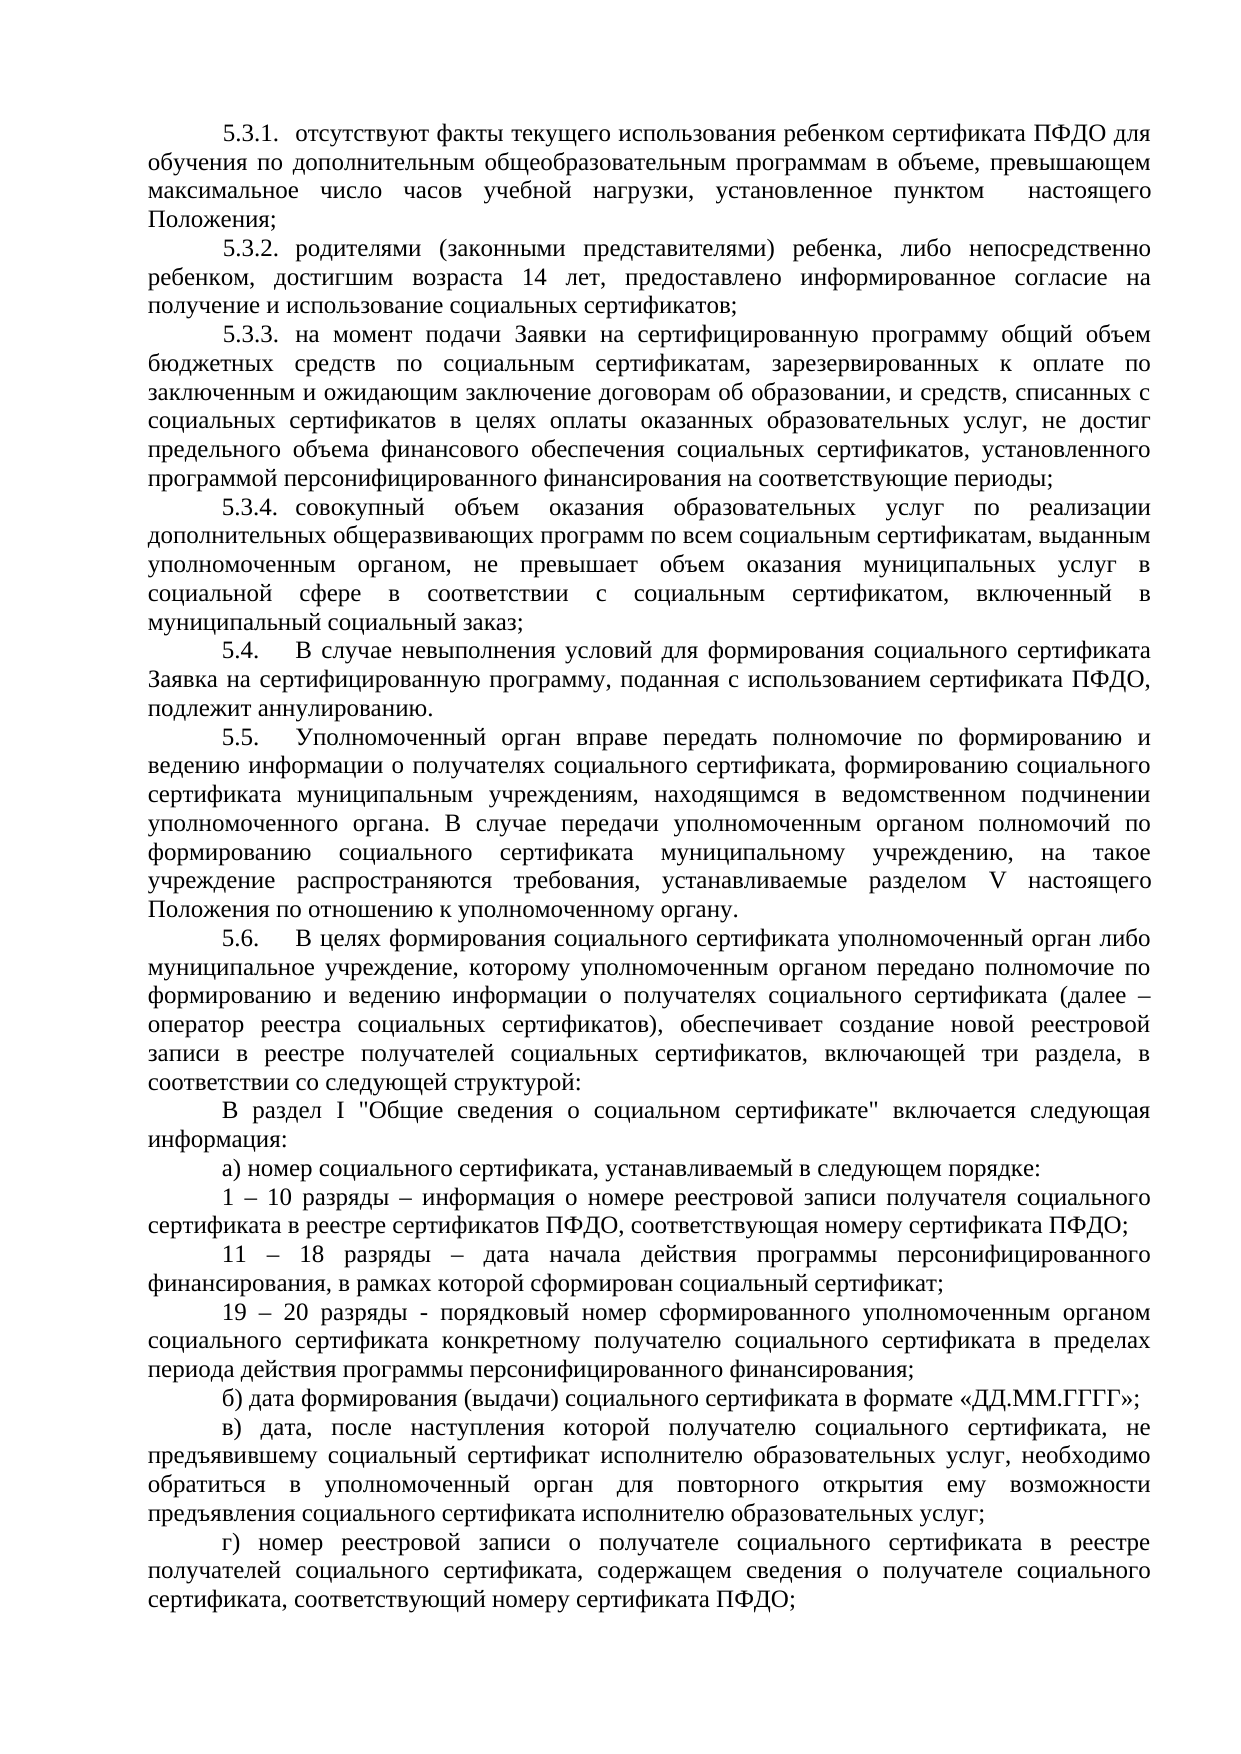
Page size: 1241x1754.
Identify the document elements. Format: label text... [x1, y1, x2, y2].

list родителями (законными представителями) ребенка, либо непосредственно ребенком, достигшим возраста 14 лет, предоставлено информированное согласие на получение и использование социальных сертификатов; [148, 233, 1152, 319]
text В раздел I "Общие сведения о социальном сертификате" включается следующая информация: [148, 1096, 1152, 1153]
text б) дата формирования (выдачи) социального сертификата в формате «ДД.ММ.ГГГГ»; [148, 1383, 1152, 1412]
list на момент подачи Заявки на сертифицированную программу общий объем бюджетных средств по социальным сертификатам, зарезервированных к оплате по заключенным и ожидающим заключение договорам об образовании, и средств, списанных с социальных сертификатов в целях оплаты оказанных образовательных услуг, не достиг предельного объема финансового обеспечения социальных сертификатов, установленного программой персонифицированного финансирования на соответствующие периоды; [148, 319, 1152, 492]
text г) номер реестровой записи о получателе социального сертификата в реестре получателей социального сертификата, содержащем сведения о получателе социального сертификата, соответствующий номеру сертификата ПФДО; [148, 1527, 1152, 1613]
text 11 – 18 разряды – дата начала действия программы персонифицированного финансирования, в рамках которой сформирован социальный сертификат; [148, 1239, 1152, 1297]
text 19 – 20 разряды - порядковый номер сформированного уполномоченным органом социального сертификата конкретному получателю социального сертификата в пределах периода действия программы персонифицированного финансирования; [148, 1297, 1152, 1383]
list В целях формирования социального сертификата уполномоченный орган либо муниципальное учреждение, которому уполномоченным органом передано полномочие по формированию и ведению информации о получателях социального сертификата (далее – оператор реестра социальных сертификатов), обеспечивает создание новой реестровой записи в реестре получателей социальных сертификатов, включающей три раздела, в соответствии со следующей структурой: [148, 923, 1152, 1096]
text в) дата, после наступления которой получателю социального сертификата, не предъявившему социальный сертификат исполнителю образовательных услуг, необходимо обратиться в уполномоченный орган для повторного открытия ему возможности предъявления социального сертификата исполнителю образовательных услуг; [148, 1412, 1152, 1527]
list отсутствуют факты текущего использования ребенком сертификата ПФДО для обучения по дополнительным общеобразовательным программам в объеме, превышающем максимальное число часов учебной нагрузки, установленное пунктом 0 настоящего Положения; [148, 118, 1152, 233]
list совокупный объем оказания образовательных услуг по реализации дополнительных общеразвивающих программ по всем социальным сертификатам, выданным уполномоченным органом, не превышает объем оказания муниципальных услуг в социальной сфере в соответствии с социальным сертификатом, включенный в муниципальный социальный заказ; [148, 492, 1152, 636]
text 1 – 10 разряды – информация о номере реестровой записи получателя социального сертификата в реестре сертификатов ПФДО, соответствующая номеру сертификата ПФДО; [148, 1182, 1152, 1239]
list а) номер социального сертификата, устанавливаемый в следующем порядке: [148, 1153, 1152, 1182]
list Уполномоченный орган вправе передать полномочие по формированию и ведению информации о получателях социального сертификата, формированию социального сертификата муниципальным учреждениям, находящимся в ведомственном подчинении уполномоченного органа. В случае передачи уполномоченным органом полномочий по формированию социального сертификата муниципальному учреждению, на такое учреждение распространяются требования, устанавливаемые разделом V настоящего Положения по отношению к уполномоченному органу. [148, 722, 1152, 923]
list В случае невыполнения условий для формирования социального сертификата Заявка на сертифицированную программу, поданная с использованием сертификата ПФДО, подлежит аннулированию. [148, 636, 1152, 722]
